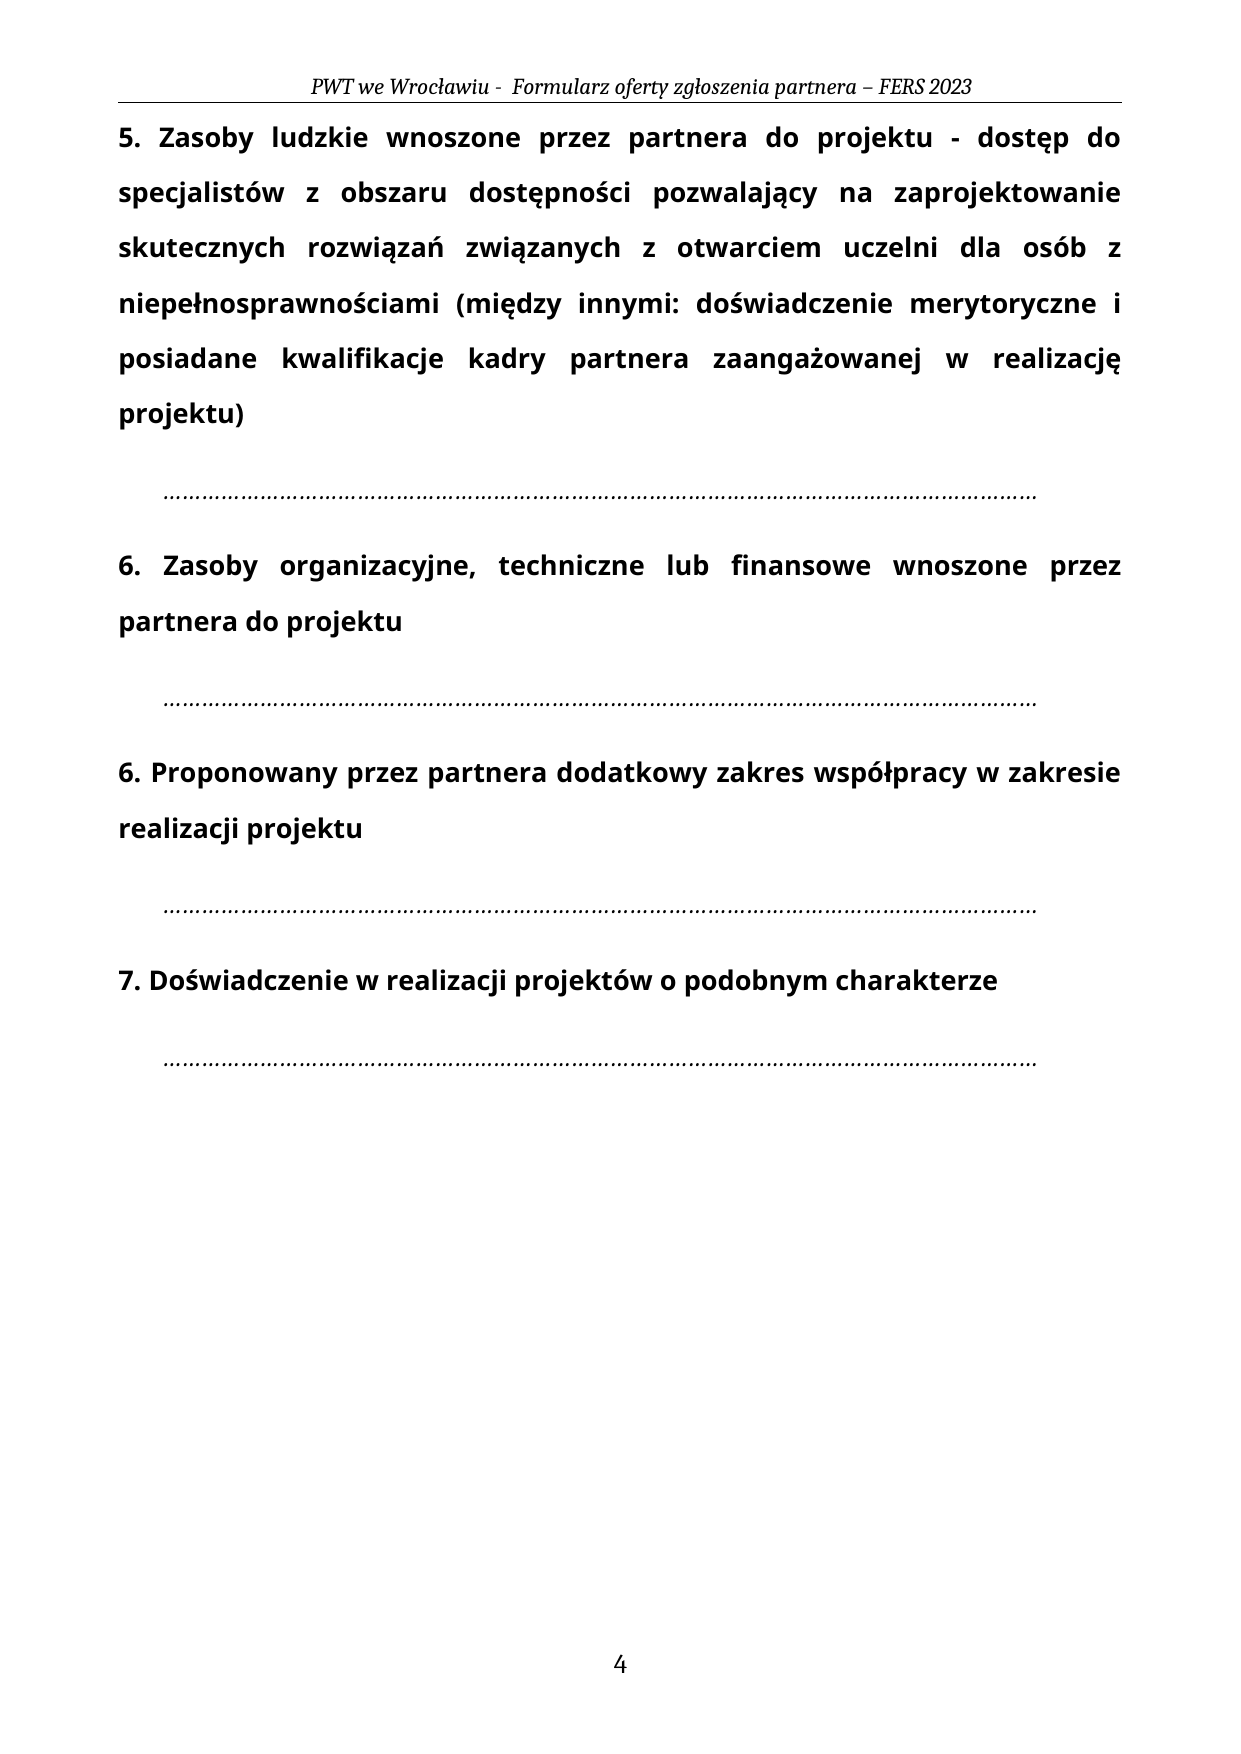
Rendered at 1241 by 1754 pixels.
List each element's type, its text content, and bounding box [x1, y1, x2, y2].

subtitle 5. Zasoby ludzkie wnoszone przez partnera do projektu - dostęp do specjalistów z obszaru dostępności pozwalający na zaprojektowanie skutecznych rozwiązań związanych z otwarciem uczelni dla osób z niepełnosprawnościami (między innymi: doświadczenie merytoryczne i posiadane kwalifikacje kadry partnera zaangażowanej w realizację projektu) [118, 118, 1122, 432]
text ……………………………………………………………………………………………………………………… [118, 889, 1122, 921]
text ……………………………………………………………………………………………………………………… [118, 682, 1122, 713]
subtitle 6. Proponowany przez partnera dodatkowy zakres współpracy w zakresie realizacji projektu [118, 754, 1122, 846]
subtitle 7. Doświadczenie w realizacji projektów o podobnym charakterze [118, 961, 1122, 998]
text ……………………………………………………………………………………………………………………… [118, 1042, 1122, 1073]
subtitle 6. Zasoby organizacyjne, techniczne lub finansowe wnoszone przez partnera do projektu [118, 547, 1122, 639]
text ……………………………………………………………………………………………………………………… [118, 475, 1122, 506]
